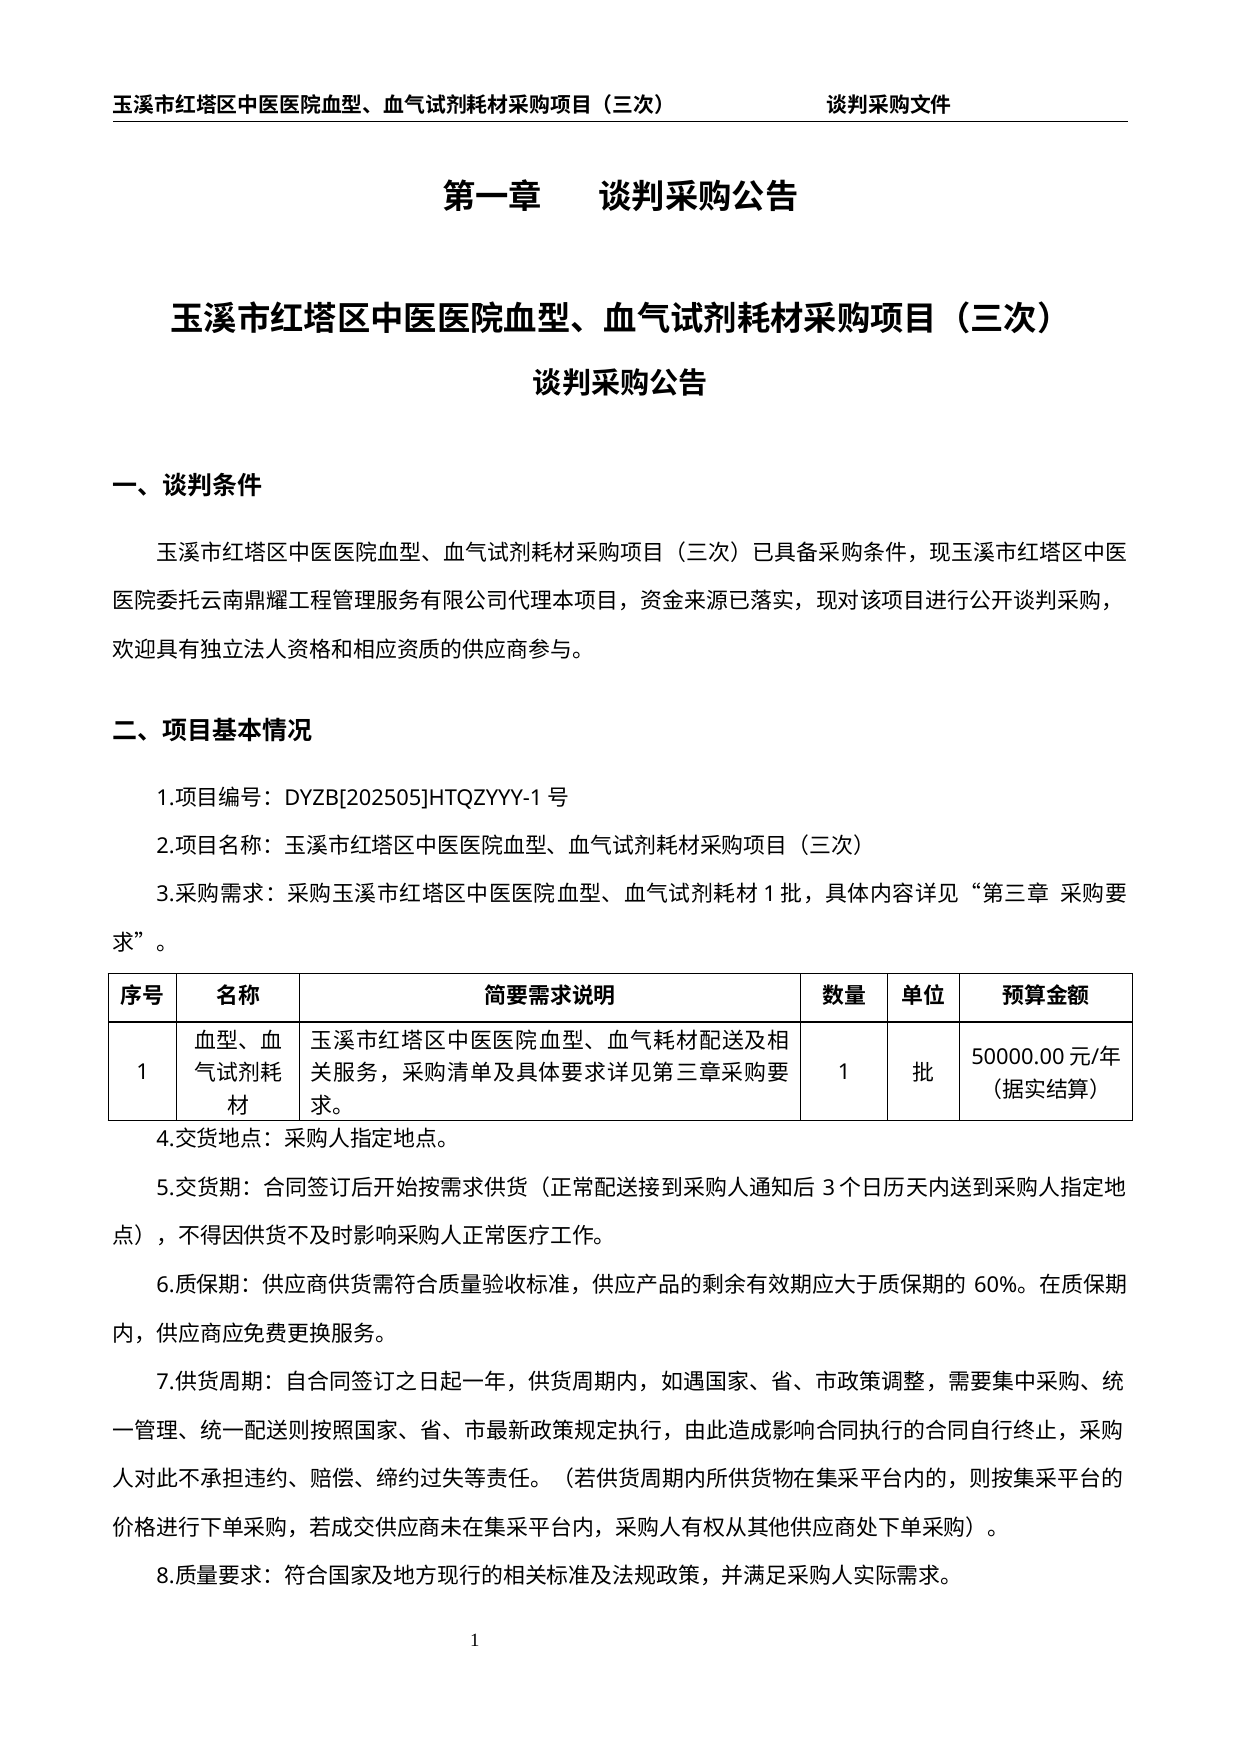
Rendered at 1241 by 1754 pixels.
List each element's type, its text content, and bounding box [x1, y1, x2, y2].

text 2.项目名称：玉溪市红塔区中医医院血型、血气试剂耗材采购项目（三次） [112, 828, 1128, 860]
text 8.质量要求：符合国家及地方现行的相关标准及法规政策，并满足采购人实际需求。 [112, 1558, 1128, 1591]
text 5.交货期：合同签订后开始按需求供货（正常配送接到采购人通知后3个日历天内送到采购人指定地点），不得因供货不及时影响采购人正常医疗工作。 [112, 1169, 1128, 1251]
table_header 名称 [177, 974, 299, 1021]
subtitle 二、项目基本情况 [112, 696, 1128, 761]
table_header 单位 [888, 974, 959, 1021]
table_cell 血型、血气试剂耗材 [177, 1023, 299, 1120]
table_cell 1 [109, 1023, 176, 1120]
text 3.采购需求：采购玉溪市红塔区中医医院血型、血气试剂耗材1批，具体内容详见“第三章 采购要求”。 [112, 876, 1128, 957]
subtitle 谈判采购公告 [112, 162, 1128, 227]
table_cell 玉溪市红塔区中医医院血型、血气耗材配送及相关服务，采购清单及具体要求详见第三章采购要求。 [300, 1023, 800, 1120]
subtitle 谈判采购公告 [112, 348, 1128, 413]
table_cell 50000.00元/年（据实结算） [960, 1023, 1132, 1120]
table_header 简要需求说明 [300, 974, 800, 1021]
table_cell 批 [888, 1023, 959, 1120]
table_header 数量 [801, 974, 887, 1021]
table_header 预算金额 [960, 974, 1132, 1021]
text 7.供货周期：自合同签订之日起一年，供货周期内，如遇国家、省、市政策调整，需要集中采购、统一管理、统一配送则按照国家、省、市最新政策规定执行，由此造成影响合同执行的合同自行终止，采购人对此不承担违约、赔偿、缔约过失等责任。（若供货周期内所供货物在集采平台内的，则按集采平台的价格进行下单采购，若成交供应商未在集采平台内，采购人有权从其他供应商处下单采购）。 [112, 1363, 1128, 1542]
text 玉溪市红塔区中医医院血型、血气试剂耗材采购项目（三次） [112, 283, 1128, 348]
text 1.项目编号：DYZB[202505]HTQZYYY-1号 [112, 779, 1128, 812]
subtitle 一、谈判条件 [112, 451, 1128, 516]
text 6.质保期：供应商供货需符合质量验收标准，供应产品的剩余有效期应大于质保期的60%。在质保期内，供应商应免费更换服务。 [112, 1266, 1128, 1348]
text 4.交货地点：采购人指定地点。 [112, 1121, 1128, 1153]
text 玉溪市红塔区中医医院血型、血气试剂耗材采购项目（三次）已具备采购条件，现玉溪市红塔区中医医院委托云南鼎耀工程管理服务有限公司代理本项目，资金来源已落实，现对该项目进行公开谈判采购，欢迎具有独立法人资格和相应资质的供应商参与。 [112, 534, 1128, 664]
table_header 序号 [109, 974, 176, 1021]
table_cell 1 [801, 1023, 887, 1120]
